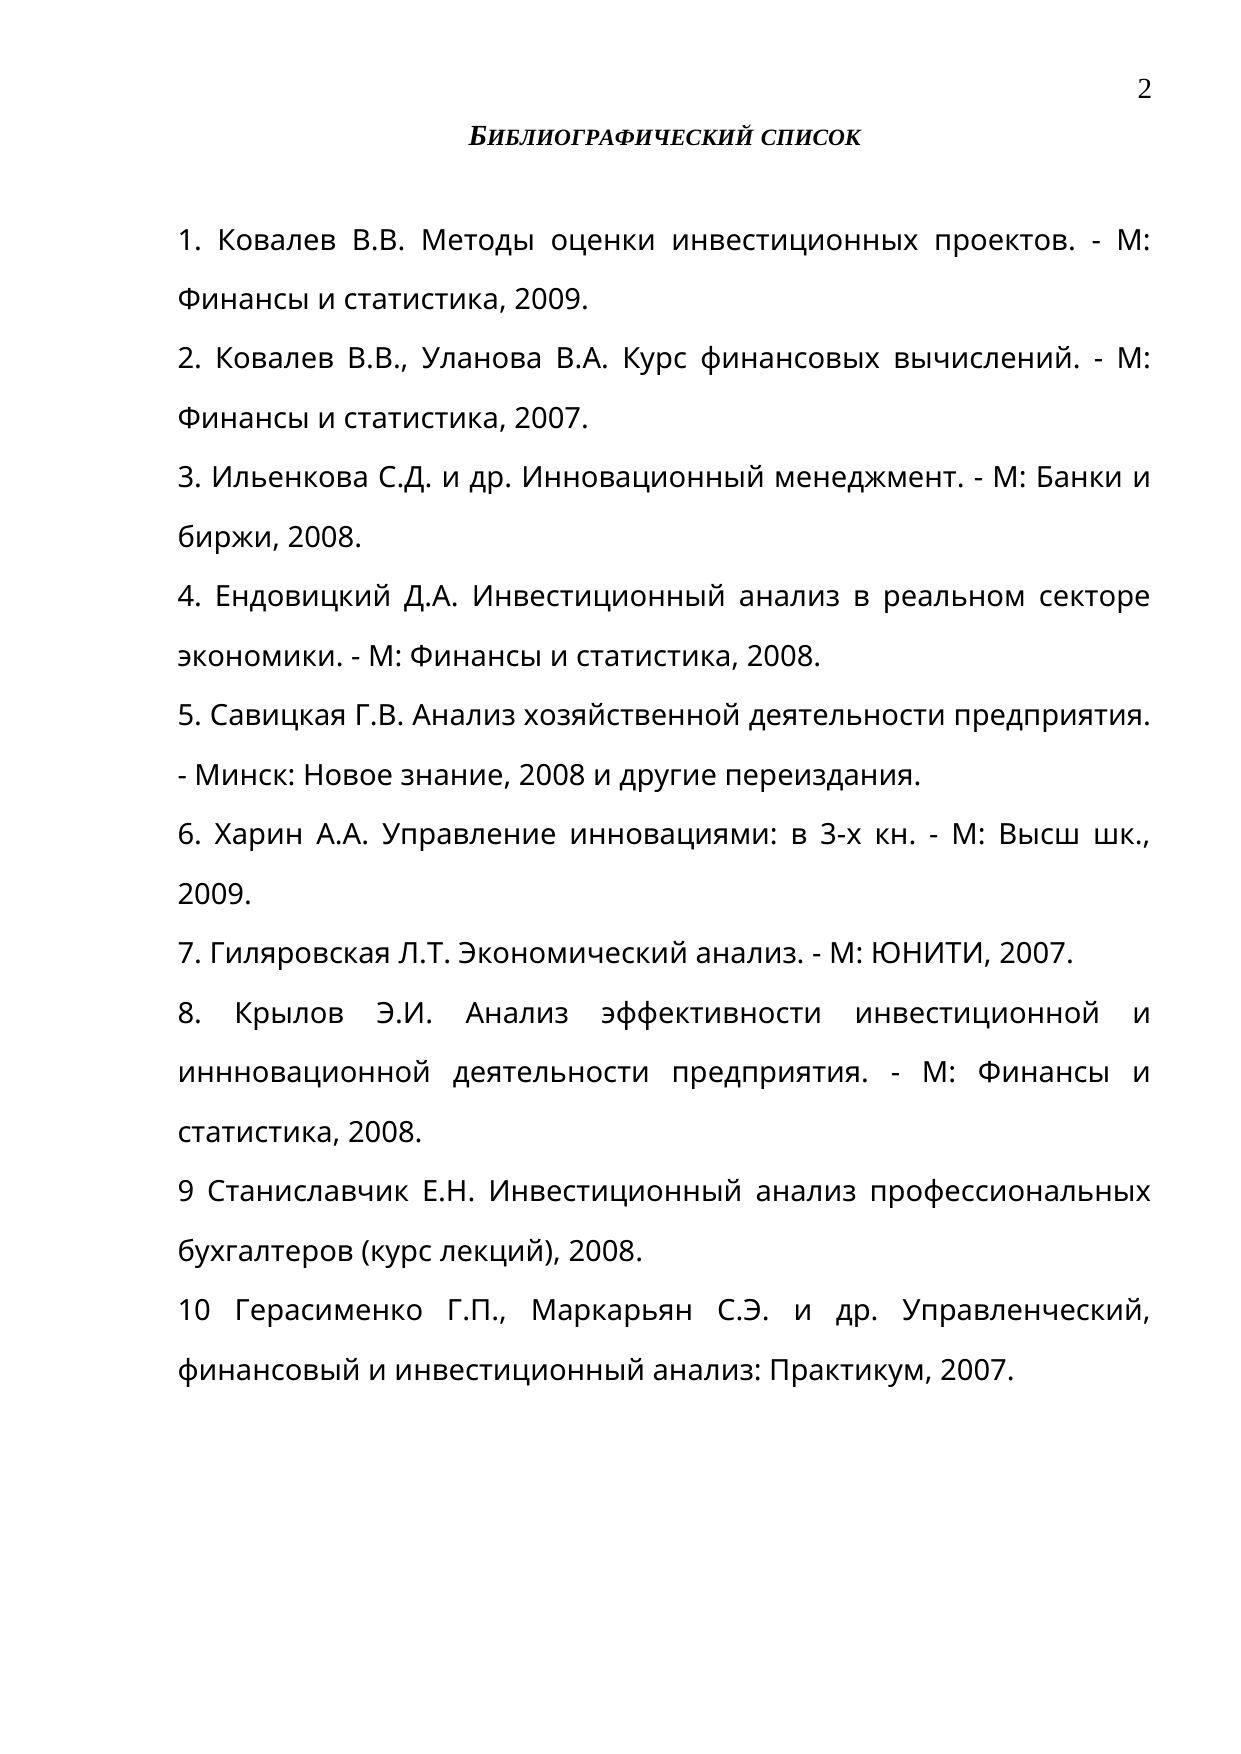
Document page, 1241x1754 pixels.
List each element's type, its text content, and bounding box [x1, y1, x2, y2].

text 4. Ендовицкий Д.А. Инвестиционный анализ в реальном секторе экономики. - М: Финансы и статистика, 2008. [177, 576, 1152, 675]
text 6. Харин А.А. Управление инновациями: в 3-х кн. - М: Высш шк., 2009. [177, 813, 1152, 913]
text 1. Ковалев В.В. Методы оценки инвестиционных проектов. - М: Финансы и статистика, 2009. [177, 219, 1152, 318]
text 5. Савицкая Г.В. Анализ хозяйственной деятельности предприятия. - Минск: Новое знание, 2008 и другие переиздания. [177, 694, 1152, 794]
text 8. Крылов Э.И. Анализ эффективности инвестиционной и иннновационной деятельности предприятия. - М: Финансы и статистика, 2008. [177, 992, 1152, 1151]
subtitle Библиографический список [177, 118, 1152, 152]
text 10 Герасименко Г.П., Маркарьян С.Э. и др. Управленческий, финансовый и инвестиционный анализ: Практикум, 2007. [177, 1289, 1152, 1388]
text 3. Ильенкова С.Д. и др. Инновационный менеджмент. - М: Банки и биржи, 2008. [177, 457, 1152, 556]
text 7. Гиляровская Л.Т. Экономический анализ. - М: ЮНИТИ, 2007. [177, 932, 1152, 972]
text 2. Ковалев В.В., Уланова В.А. Курс финансовых вычислений. - М: Финансы и статистика, 2007. [177, 338, 1152, 437]
text 9 Станиславчик Е.Н. Инвестиционный анализ профессиональных бухгалтеров (курс лекций), 2008. [177, 1170, 1152, 1269]
